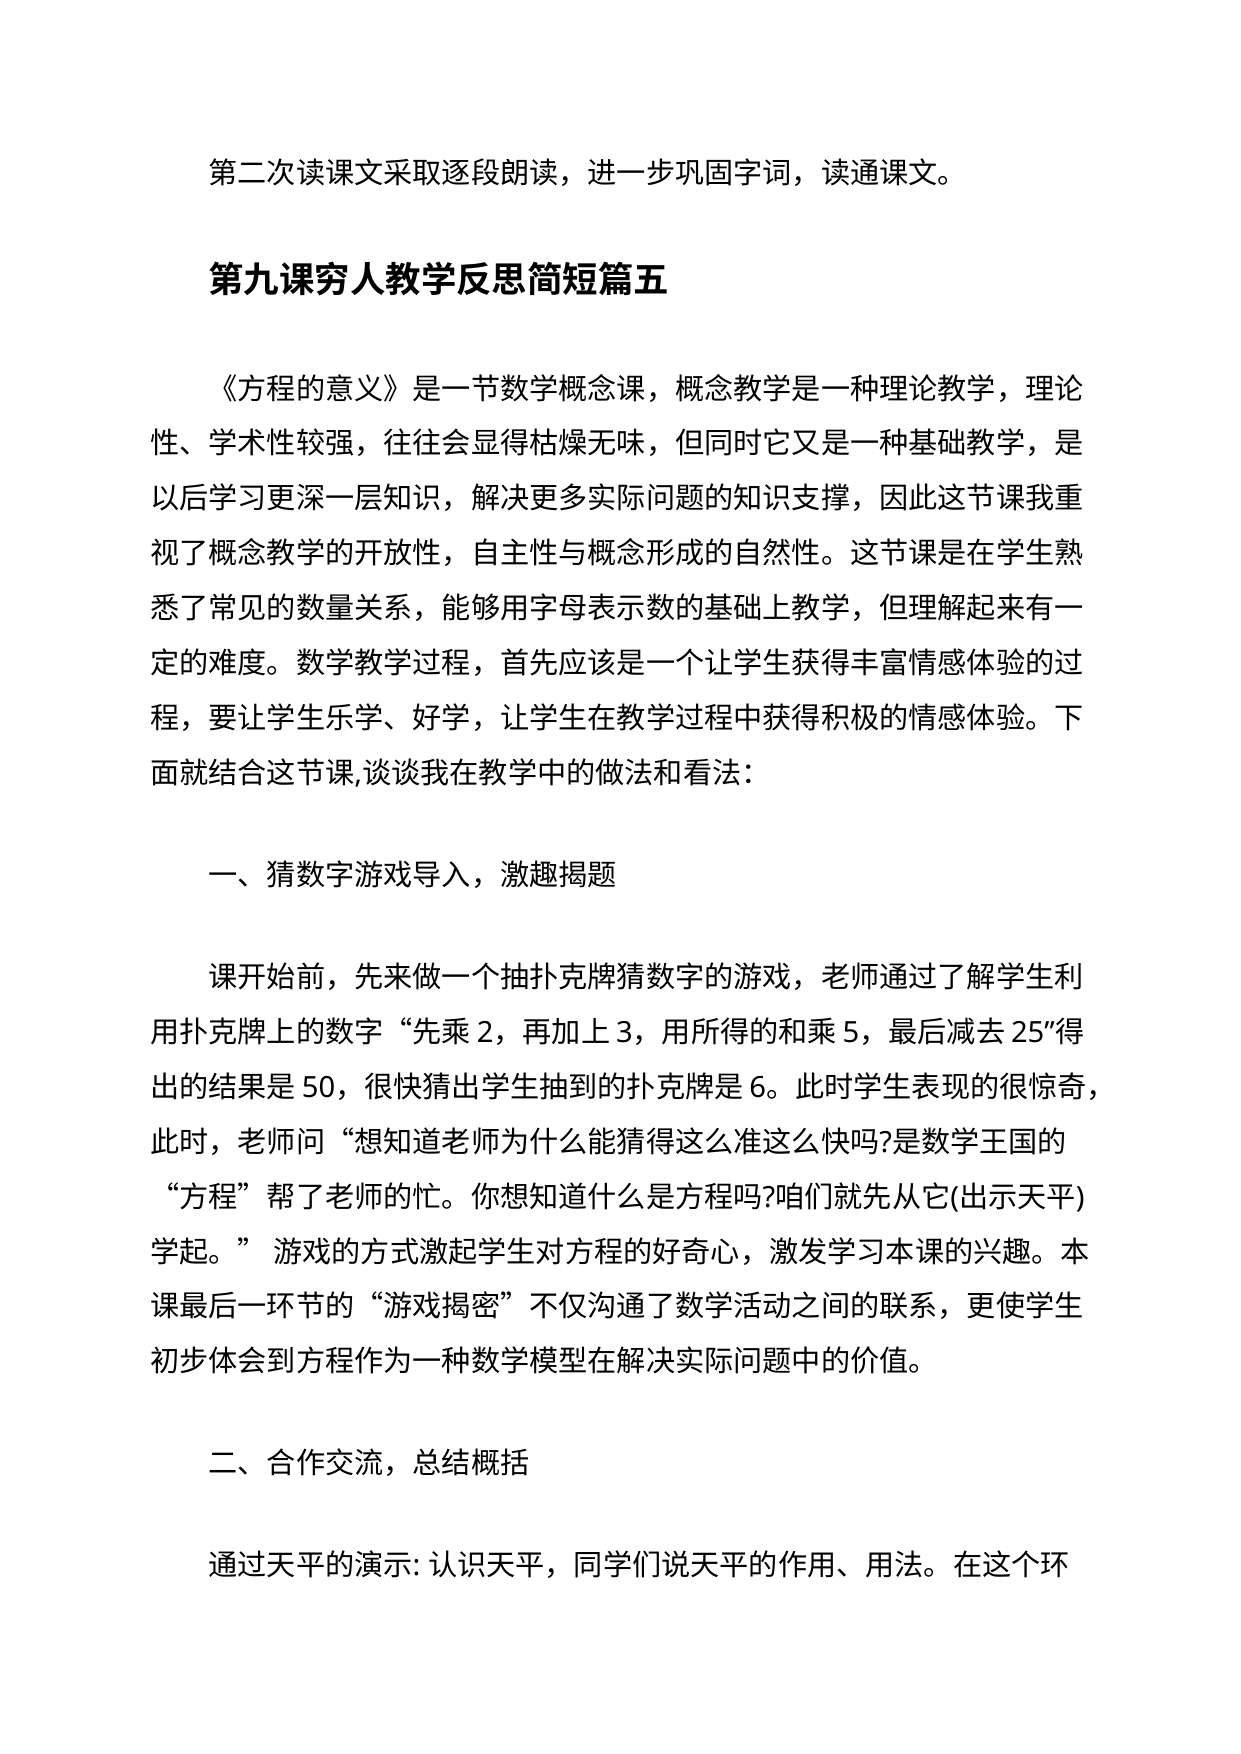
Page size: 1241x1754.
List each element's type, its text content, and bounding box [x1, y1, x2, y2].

text 一、猜数字游戏导入，激趣揭题 [150, 851, 1090, 894]
text 第九课穷人教学反思简短篇五 [150, 252, 1090, 303]
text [150, 1541, 1090, 1584]
text 第二次读课文采取逐段朗读，进一步巩固字词，读通课文。 [150, 150, 1090, 192]
text 《方程的意义》是一节数学概念课，概念教学是一种理论教学，理论性、学术性较强，往往会显得枯燥无味，但同时它又是一种基础教学，是以后学习更深一层知识，解决更多实际问题的知识支撑，因此这节课我重视了概念教学的开放性，自主性与概念形成的自然性。这节课是在学生熟悉了常见的数量关系，能够用字母表示数的基础上教学，但理解起来有一定的难度。数学教学过程，首先应该是一个让学生获得丰富情感体验的过程，要让学生乐学、好学，让学生在教学过程中获得积极的情感体验。下面就结合这节课,谈谈我在教学中的做法和看法： [150, 365, 1090, 792]
text 二、合作交流，总结概括 [150, 1440, 1090, 1482]
text 课开始前，先来做一个抽扑克牌猜数字的游戏，老师通过了解学生利用扑克牌上的数字“先乘2，再加上3，用所得的和乘5，最后减去25”得出的结果是50，很快猜出学生抽到的扑克牌是6。此时学生表现的很惊奇，此时，老师问“想知道老师为什么能猜得这么准这么快吗?是数学王国的“方程”帮了老师的忙。你想知道什么是方程吗?咱们就先从它(出示天平)学起。” 游戏的方式激起学生对方程的好奇心，激发学习本课的兴趣。本课最后一环节的“游戏揭密”不仅沟通了数学活动之间的联系，更使学生初步体会到方程作为一种数学模型在解决实际问题中的价值。 [150, 953, 1090, 1380]
